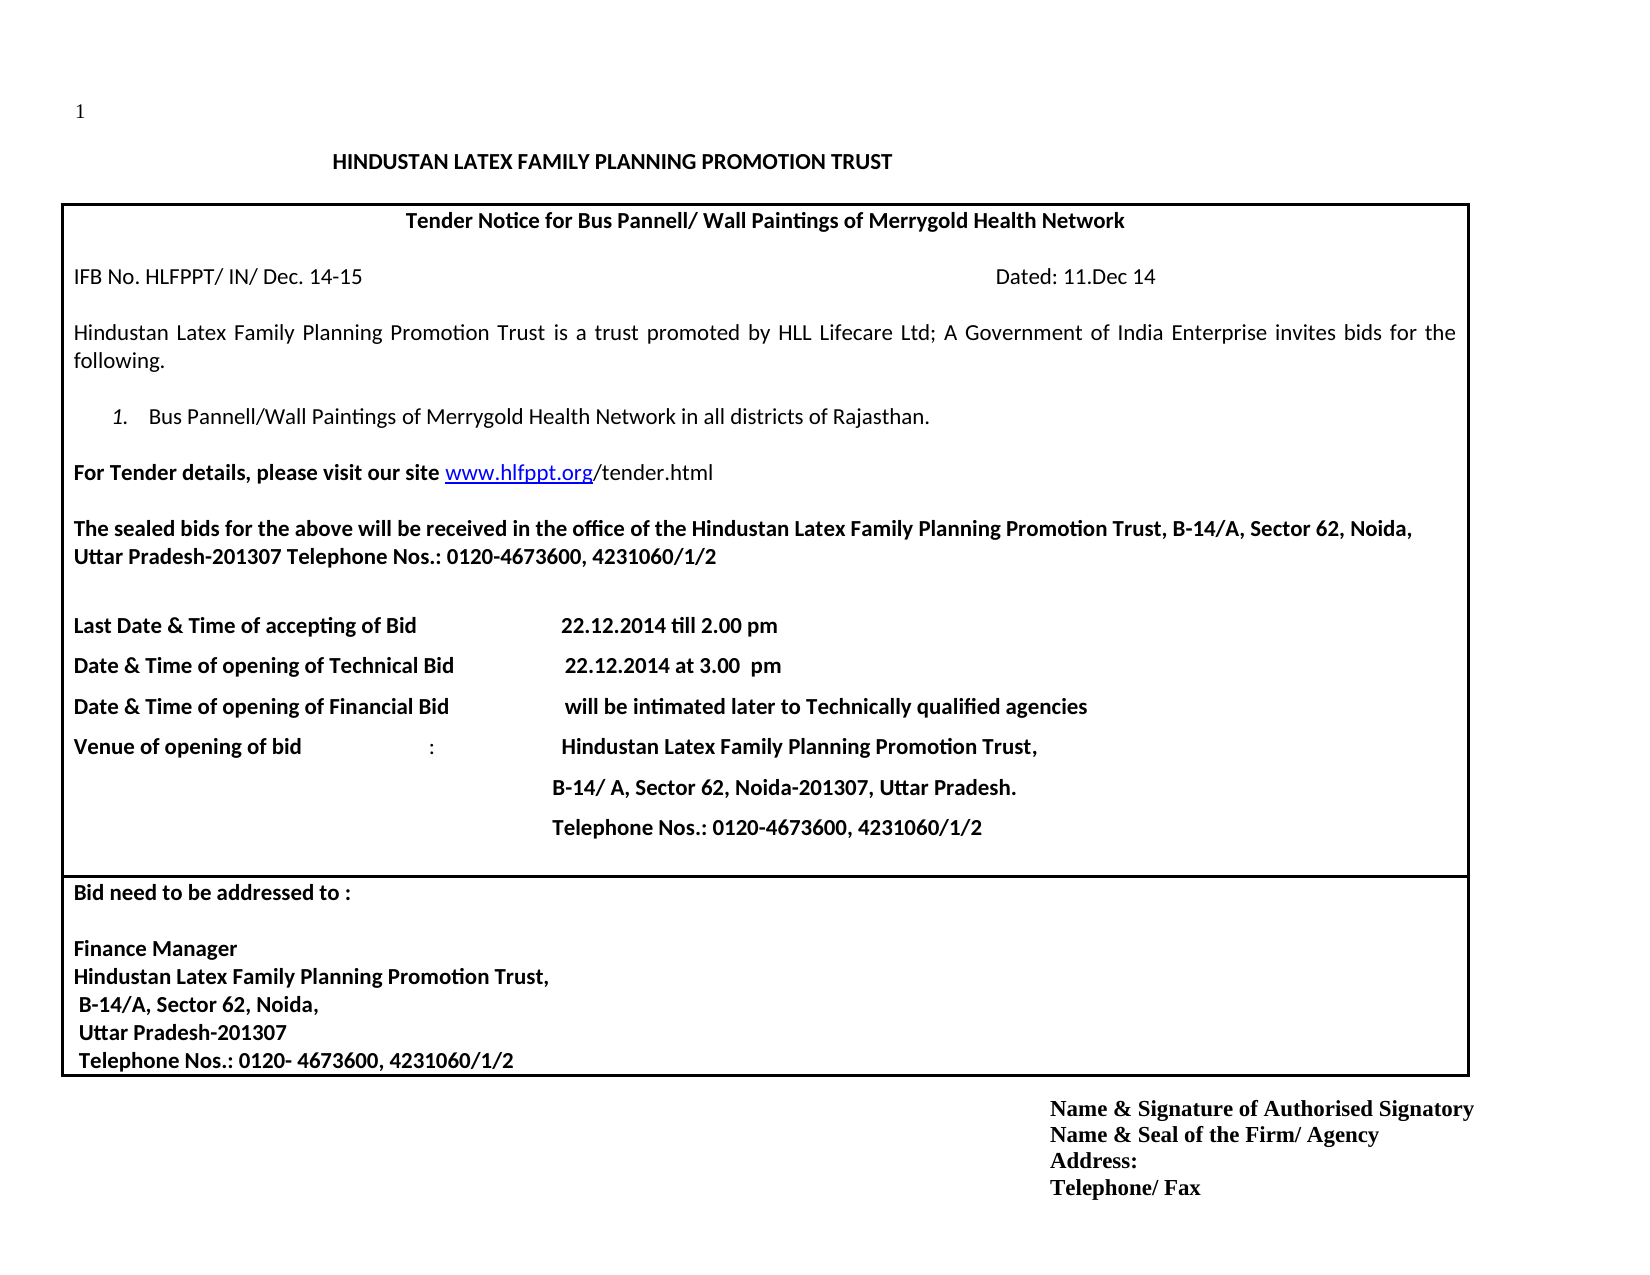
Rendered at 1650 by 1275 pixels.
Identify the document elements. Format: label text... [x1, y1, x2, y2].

title HINDUSTAN LATEX FAMILY PLANNING PROMOTION TRUST [75, 147, 1575, 175]
table_cell Bid need to be addressed to : Finance Manager Hindustan Latex Family Planning Promotion Trust, B-14/A, Sector 62, Noida, Uttar Pradesh-201307 Telephone Nos.: 0120- 4673600, 4231060/1/2 [64, 878, 1467, 1074]
table_header Tender Notice for Bus Pannell/ Wall Paintings of Merrygold Health Network IFB No. HLFPPT/ IN/ Dec. 14-15 Dated: 11.Dec 14 Hindustan Latex Family Planning Promotion Trust is a trust promoted by HLL Lifecare Ltd; A Government of India Enterprise invites bids for the following. Bus Pannell/Wall Paintings of Merrygold Health Network in all districts of Rajasthan. For Tender details, please visit our site www.hlfppt.org/tender.html The sealed bids for the above will be received in the office of the Hindustan Latex Family Planning Promotion Trust, B-14/A, Sector 62, Noida, Uttar Pradesh-201307 Telephone Nos.: 0120-4673600, 4231060/1/2 Last Date & Time of accepting of Bid 22.12.2014 till 2.00 pm Date & Time of opening of Technical Bid 22.12.2014 at 3.00 pm Date & Time of opening of Financial Bid will be intimated later to Technically qualified agencies Venue of opening of bid : Hindustan Latex Family Planning Promotion Trust, B-14/ A, Sector 62, Noida-201307, Uttar Pradesh. Telephone Nos.: 0120-4673600, 4231060/1/2 [64, 206, 1467, 875]
